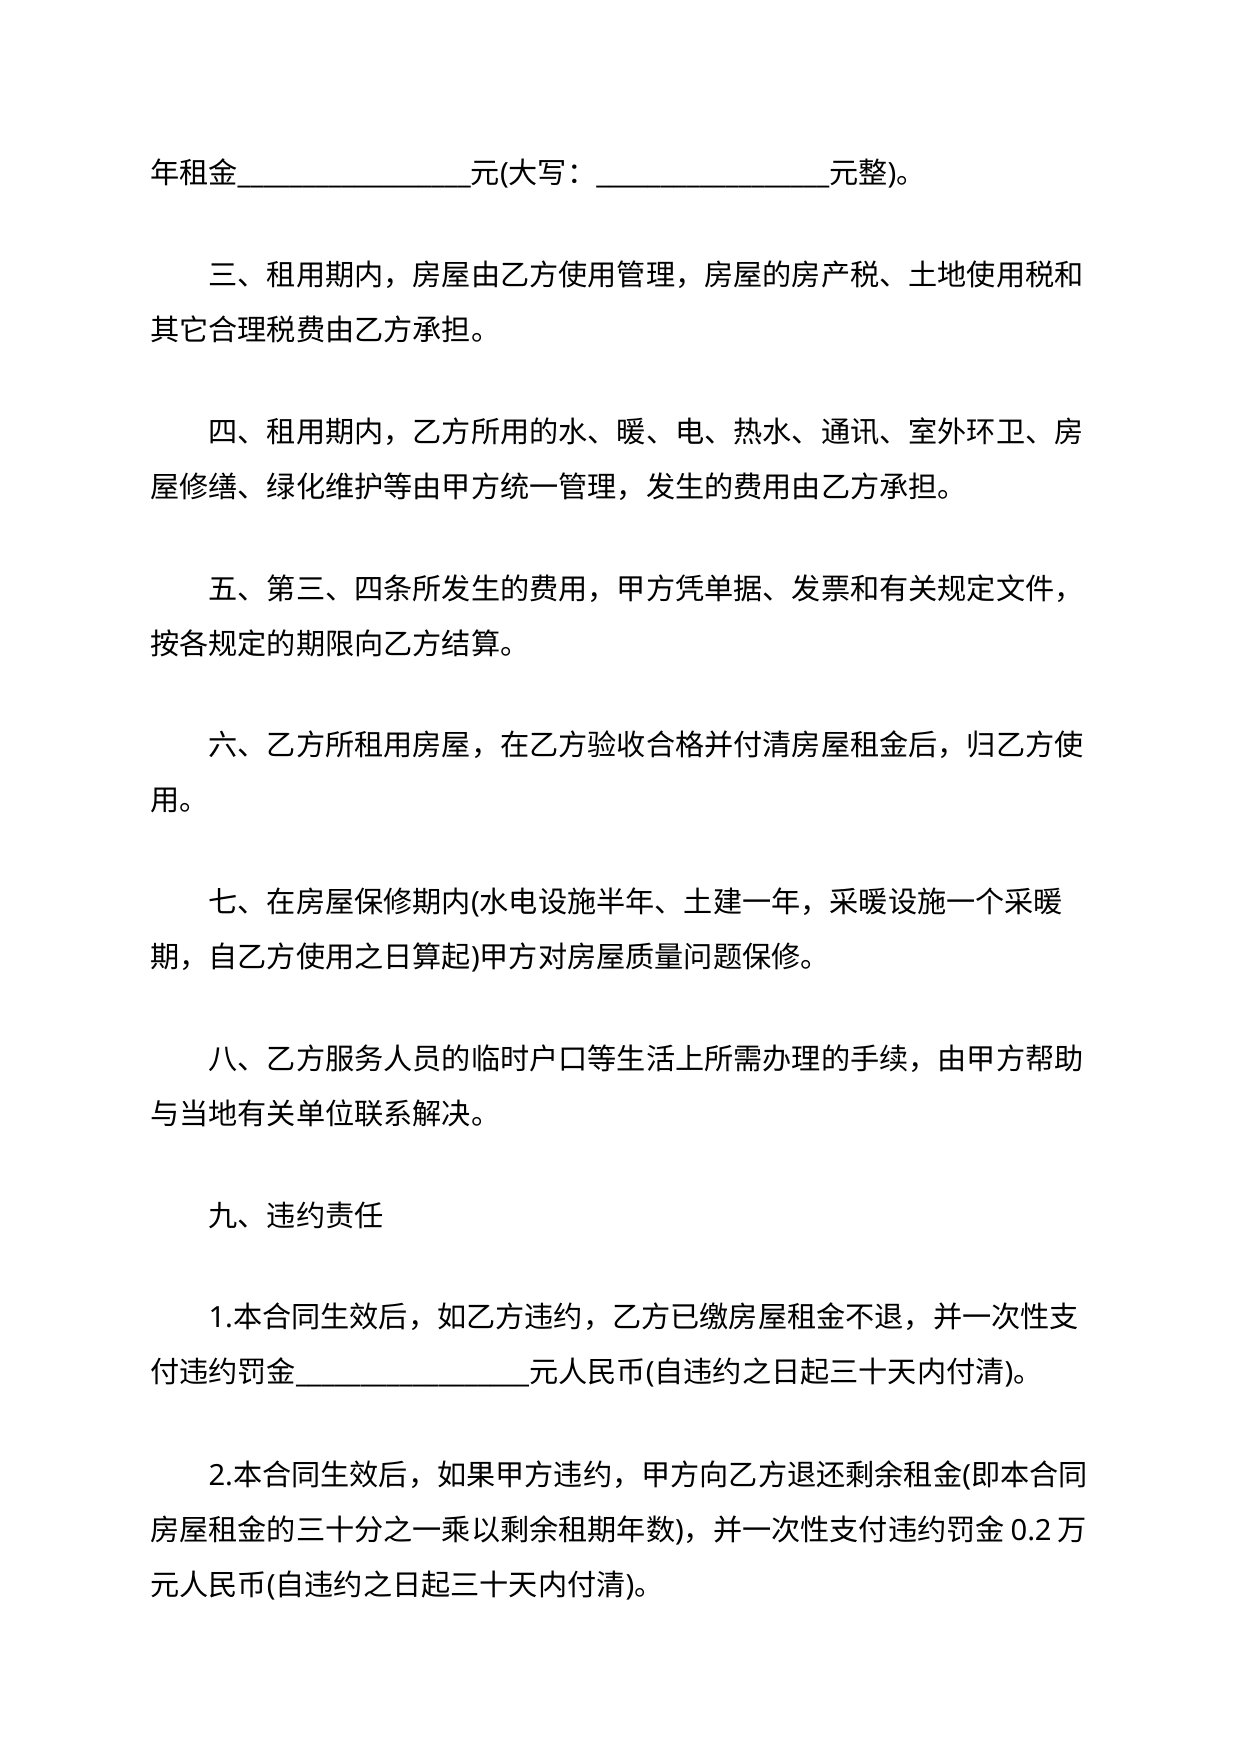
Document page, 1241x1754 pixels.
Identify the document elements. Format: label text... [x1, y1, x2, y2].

text 九、违约责任 [150, 1192, 1090, 1234]
text 2.本合同生效后，如果甲方违约，甲方向乙方退还剩余租金(即本合同房屋租金的三十分之一乘以剩余租期年数)，并一次性支付违约罚金0.2万元人民币(自违约之日起三十天内付清)。 [150, 1451, 1090, 1603]
text 八、乙方服务人员的临时户口等生活上所需办理的手续，由甲方帮助与当地有关单位联系解决。 [150, 1036, 1090, 1133]
text 七、在房屋保修期内(水电设施半年、土建一年，采暖设施一个采暖期，自乙方使用之日算起)甲方对房屋质量问题保修。 [150, 879, 1090, 976]
text 四、租用期内，乙方所用的水、暖、电、热水、通讯、室外环卫、房屋修缮、绿化维护等由甲方统一管理，发生的费用由乙方承担。 [150, 409, 1090, 506]
text 三、租用期内，房屋由乙方使用管理，房屋的房产税、土地使用税和其它合理税费由乙方承担。 [150, 252, 1090, 349]
text 1.本合同生效后，如乙方违约，乙方已缴房屋租金不退，并一次性支付违约罚金__________________元人民币(自违约之日起三十天内付清)。 [150, 1294, 1090, 1391]
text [150, 150, 1090, 192]
text 五、第三、四条所发生的费用，甲方凭单据、发票和有关规定文件，按各规定的期限向乙方结算。 [150, 565, 1090, 662]
text 六、乙方所租用房屋，在乙方验收合格并付清房屋租金后，归乙方使用。 [150, 722, 1090, 819]
